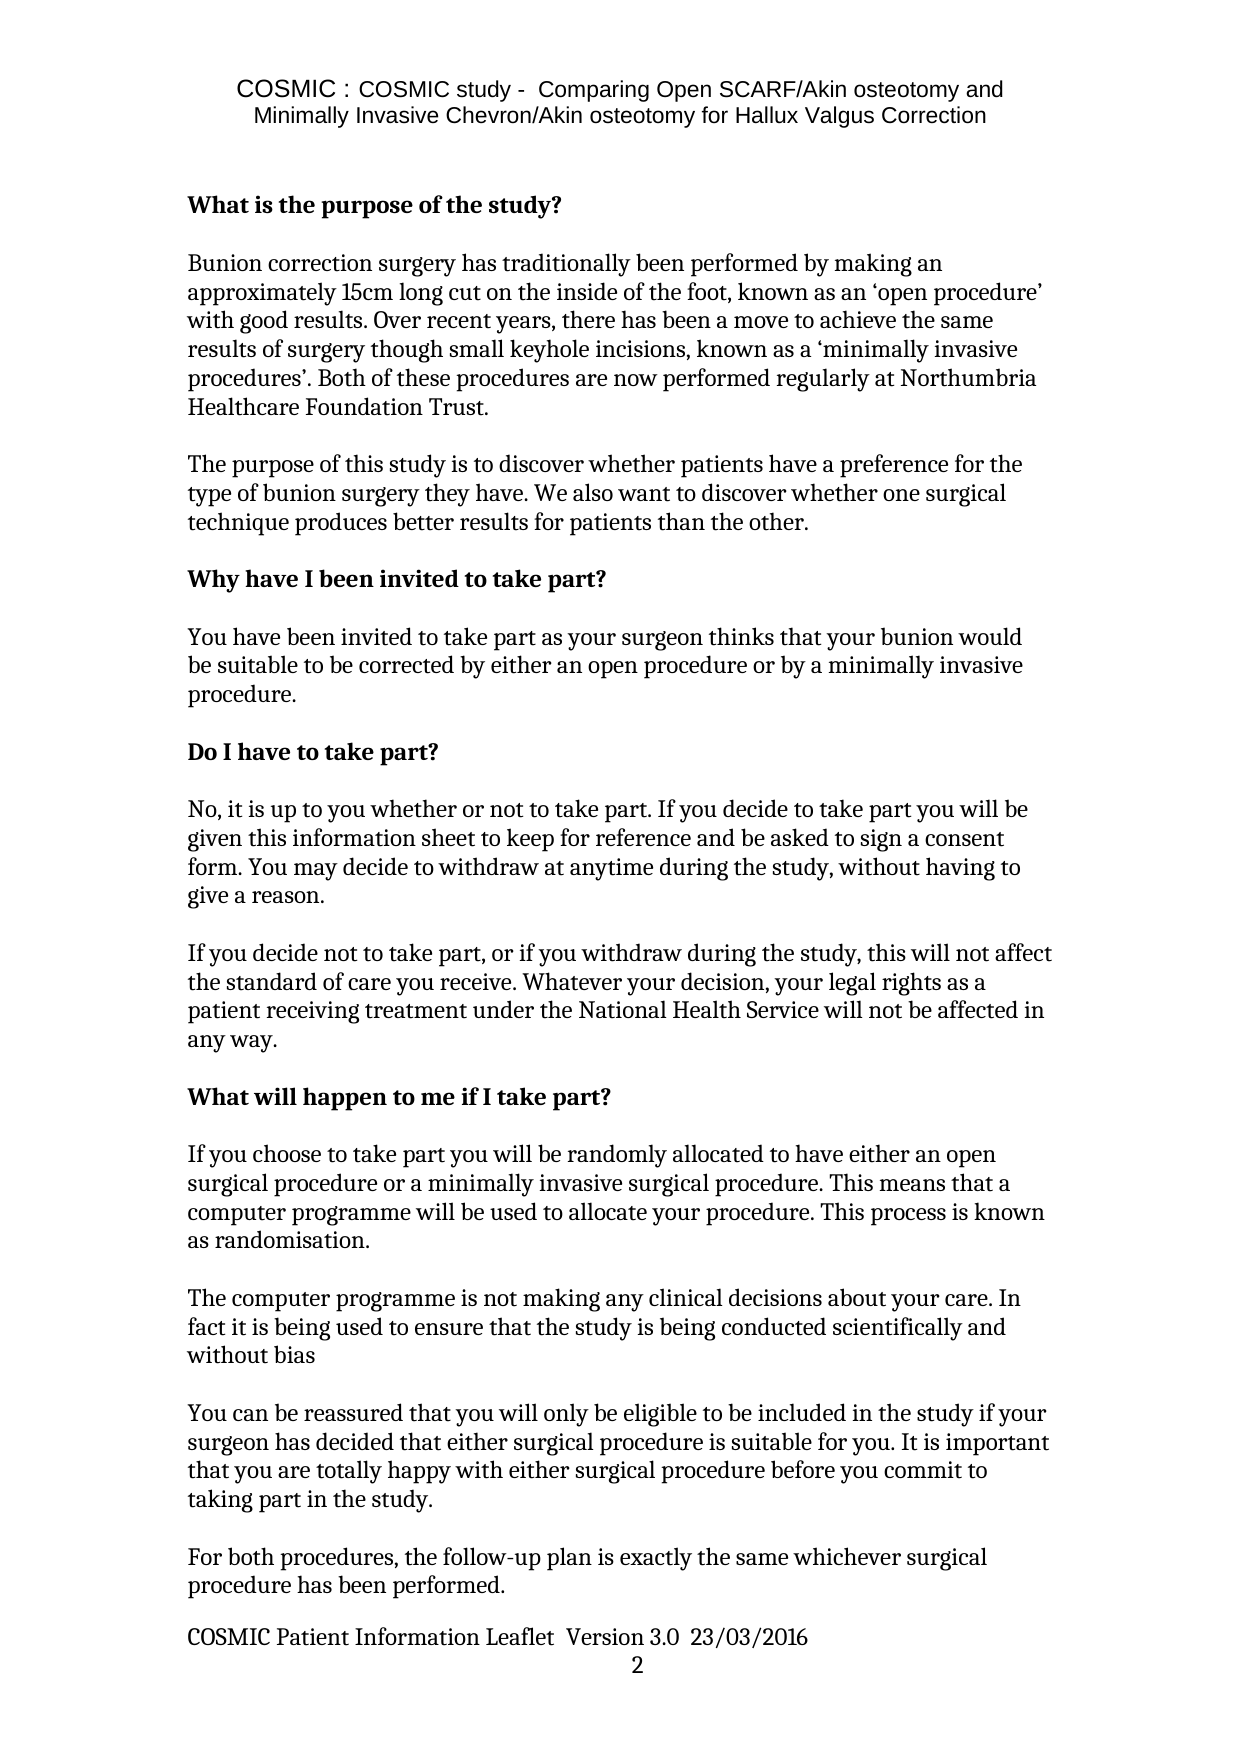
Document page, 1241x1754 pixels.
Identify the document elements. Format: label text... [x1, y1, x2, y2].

text If you choose to take part you will be randomly allocated to have either an open surgical procedure or a minimally invasive surgical procedure. This means that a computer programme will be used to allocate your procedure. This process is known as randomisation. [187, 1140, 1053, 1255]
text What will happen to me if I take part? [187, 1082, 1053, 1111]
text No, it is up to you whether or not to take part. If you decide to take part you will be given this information sheet to keep for reference and be asked to sign a consent form. You may decide to withdraw at anytime during the study, without having to give a reason. [187, 795, 1053, 910]
text Bunion correction surgery has traditionally been performed by making an approximately 15cm long cut on the inside of the foot, known as an ‘open procedure’ with good results. Over recent years, there has been a move to achieve the same results of surgery though small keyhole incisions, known as a ‘minimally invasive procedures’. Both of these procedures are now performed regularly at Northumbria Healthcare Foundation Trust. [187, 249, 1053, 421]
text You can be reassured that you will only be eligible to be included in the study if your surgeon has decided that either surgical procedure is suitable for you. It is important that you are totally happy with either surgical procedure before you commit to taking part in the study. [187, 1399, 1053, 1514]
text Why have I been invited to take part? [187, 565, 1053, 594]
text If you decide not to take part, or if you withdraw during the study, this will not affect the standard of care you receive. Whatever your decision, your legal rights as a patient receiving treatment under the National Health Service will not be affected in any way. [187, 939, 1053, 1054]
text The computer programme is not making any clinical decisions about your care. In fact it is being used to ensure that the study is being conducted scientifically and without bias [187, 1284, 1053, 1370]
text For both procedures, the follow-up plan is exactly the same whichever surgical procedure has been performed. [187, 1542, 1053, 1600]
text Do I have to take part? [187, 737, 1053, 766]
text The purpose of this study is to discover whether patients have a preference for the type of bunion surgery they have. We also want to discover whether one surgical technique produces better results for patients than the other. [187, 450, 1053, 536]
text You have been invited to take part as your surgeon thinks that your bunion would be suitable to be corrected by either an open procedure or by a minimally invasive procedure. [187, 622, 1053, 709]
text What is the purpose of the study? [187, 191, 1053, 220]
